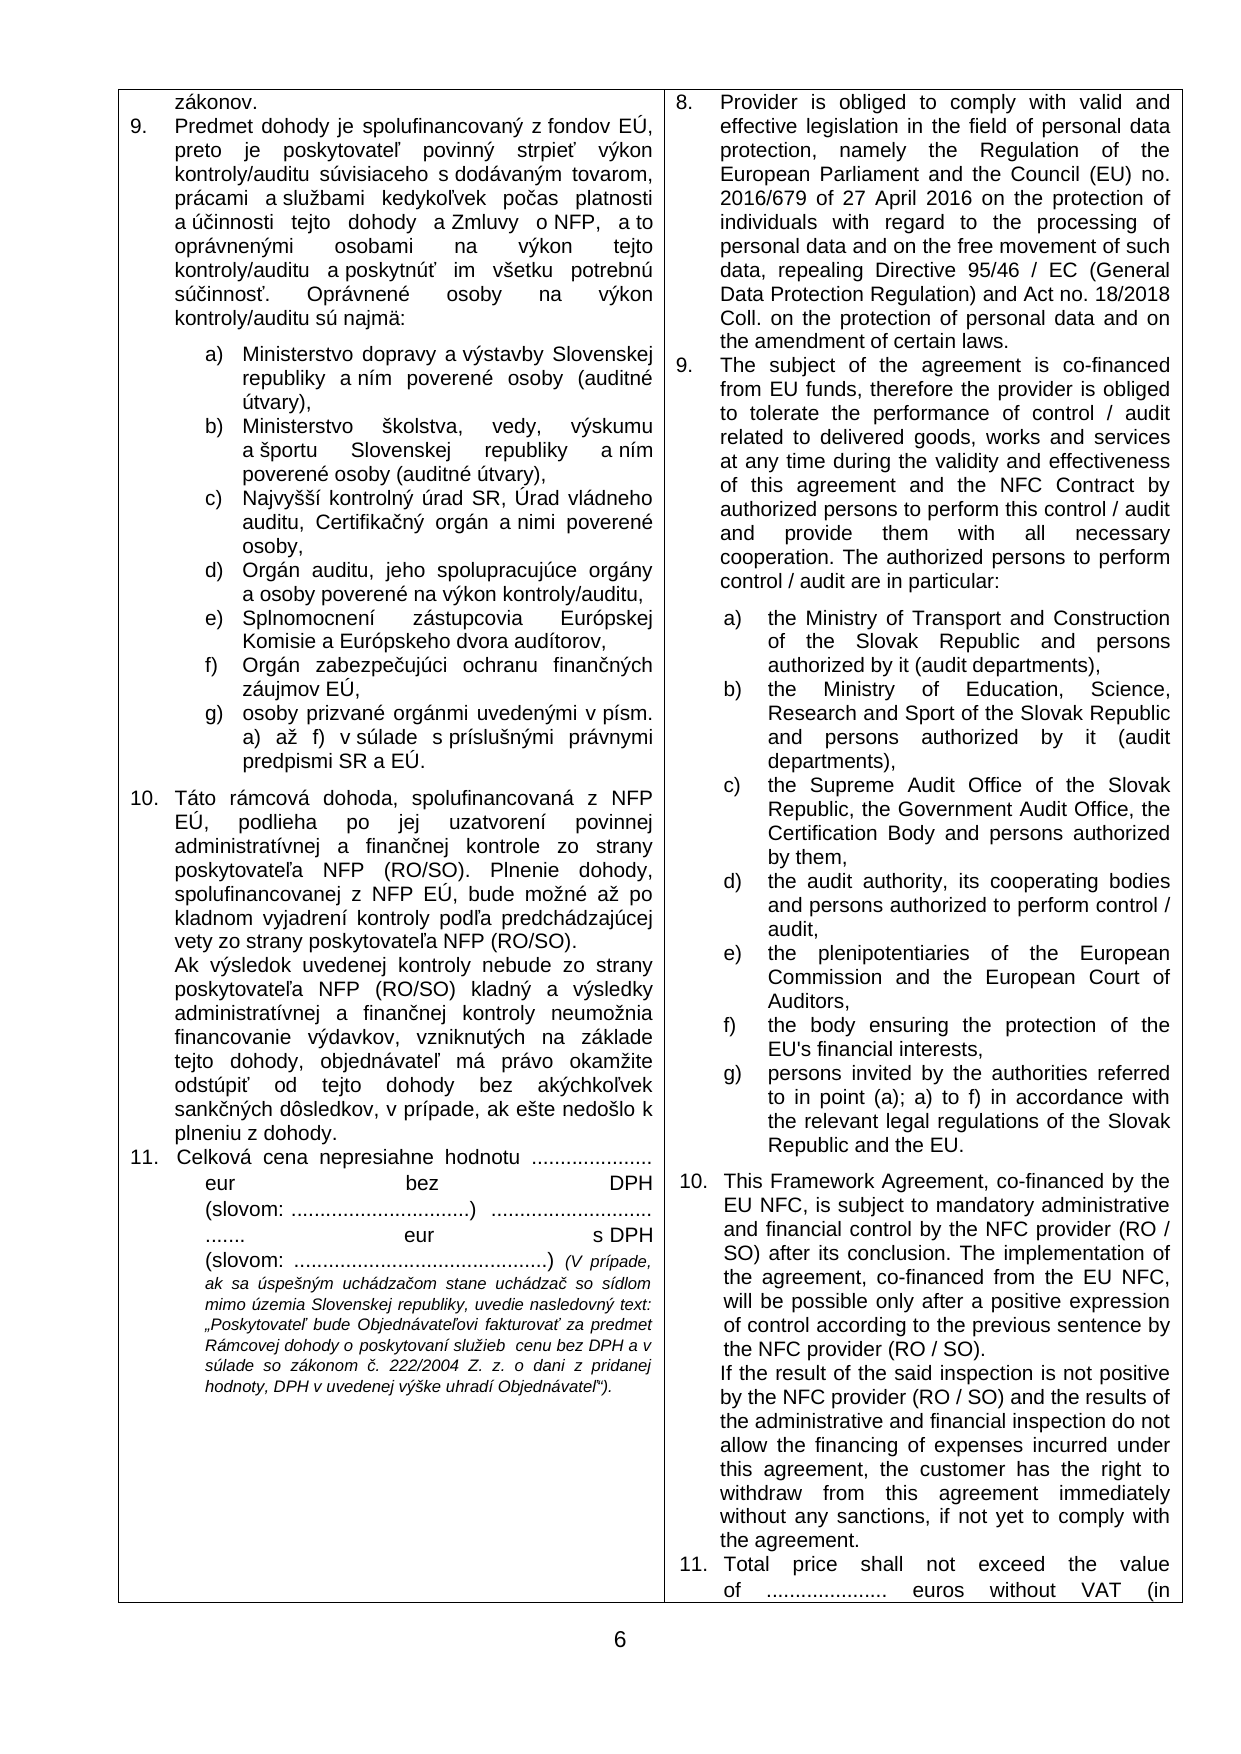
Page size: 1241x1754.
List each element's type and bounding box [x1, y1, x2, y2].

table_header [119, 90, 664, 1602]
table_header [665, 90, 1182, 1602]
